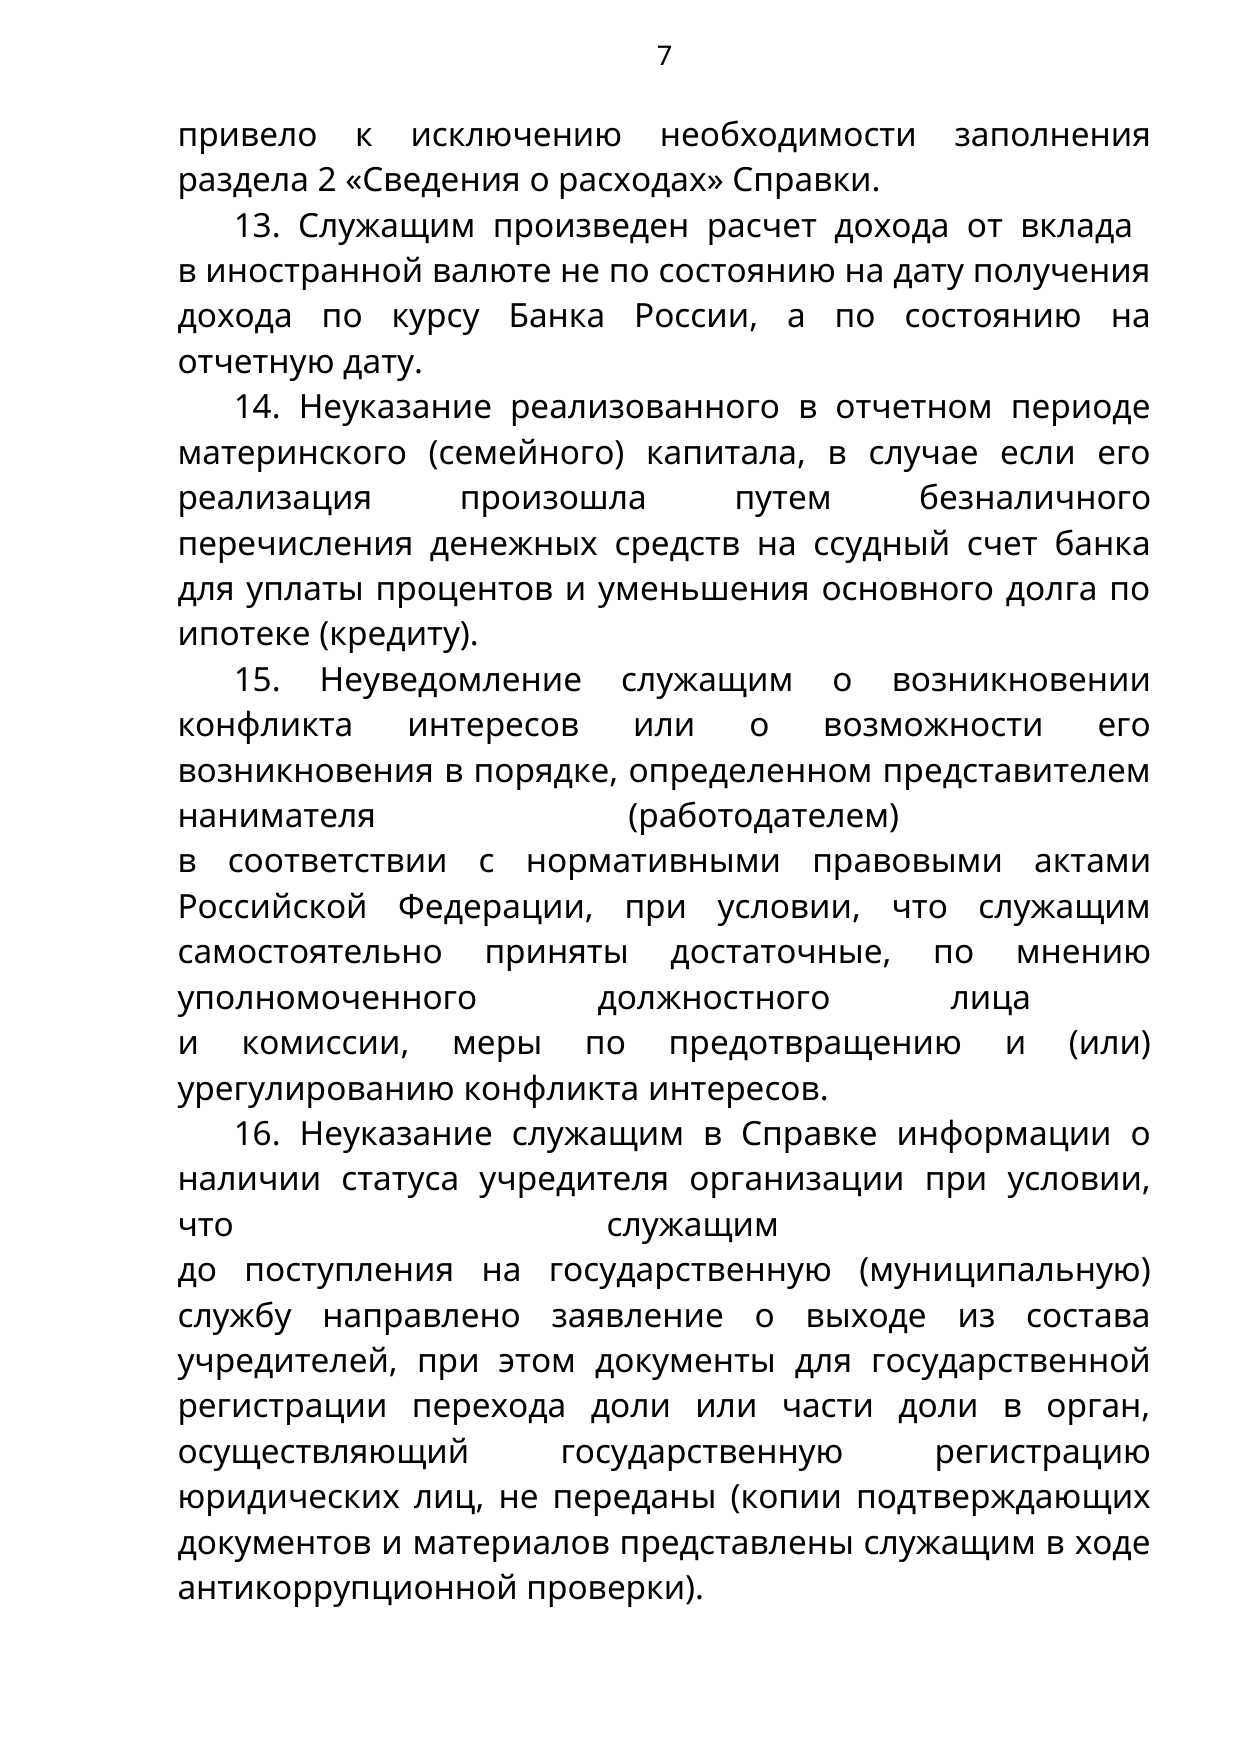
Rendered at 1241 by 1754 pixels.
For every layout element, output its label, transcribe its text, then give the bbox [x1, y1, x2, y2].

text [177, 111, 1152, 201]
text 16. Неуказание служащим в Справке информации о наличии статуса учредителя организации при условии, что служащим до поступления на государственную (муниципальную) службу направлено заявление о выходе из состава учредителей, при этом документы для государственной регистрации перехода доли или части доли в орган, осуществляющий государственную регистрацию юридических лиц, не переданы (копии подтверждающих документов и материалов представлены служащим в ходе антикоррупционной проверки). [177, 1110, 1152, 1609]
text 13. Служащим произведен расчет дохода от вклада в иностранной валюте не по состоянию на дату получения дохода по курсу Банка России, а по состоянию на отчетную дату. [177, 201, 1152, 383]
text 14. Неуказание реализованного в отчетном периоде материнского (семейного) капитала, в случае если его реализация произошла путем безналичного перечисления денежных средств на ссудный счет банка для уплаты процентов и уменьшения основного долга по ипотеке (кредиту). [177, 383, 1152, 656]
text 15. Неуведомление служащим о возникновении конфликта интересов или о возможности его возникновения в порядке, определенном представителем нанимателя (работодателем) в соответствии с нормативными правовыми актами Российской Федерации, при условии, что служащим самостоятельно приняты достаточные, по мнению уполномоченного должностного лица и комиссии, меры по предотвращению и (или) урегулированию конфликта интересов. [177, 656, 1152, 1110]
